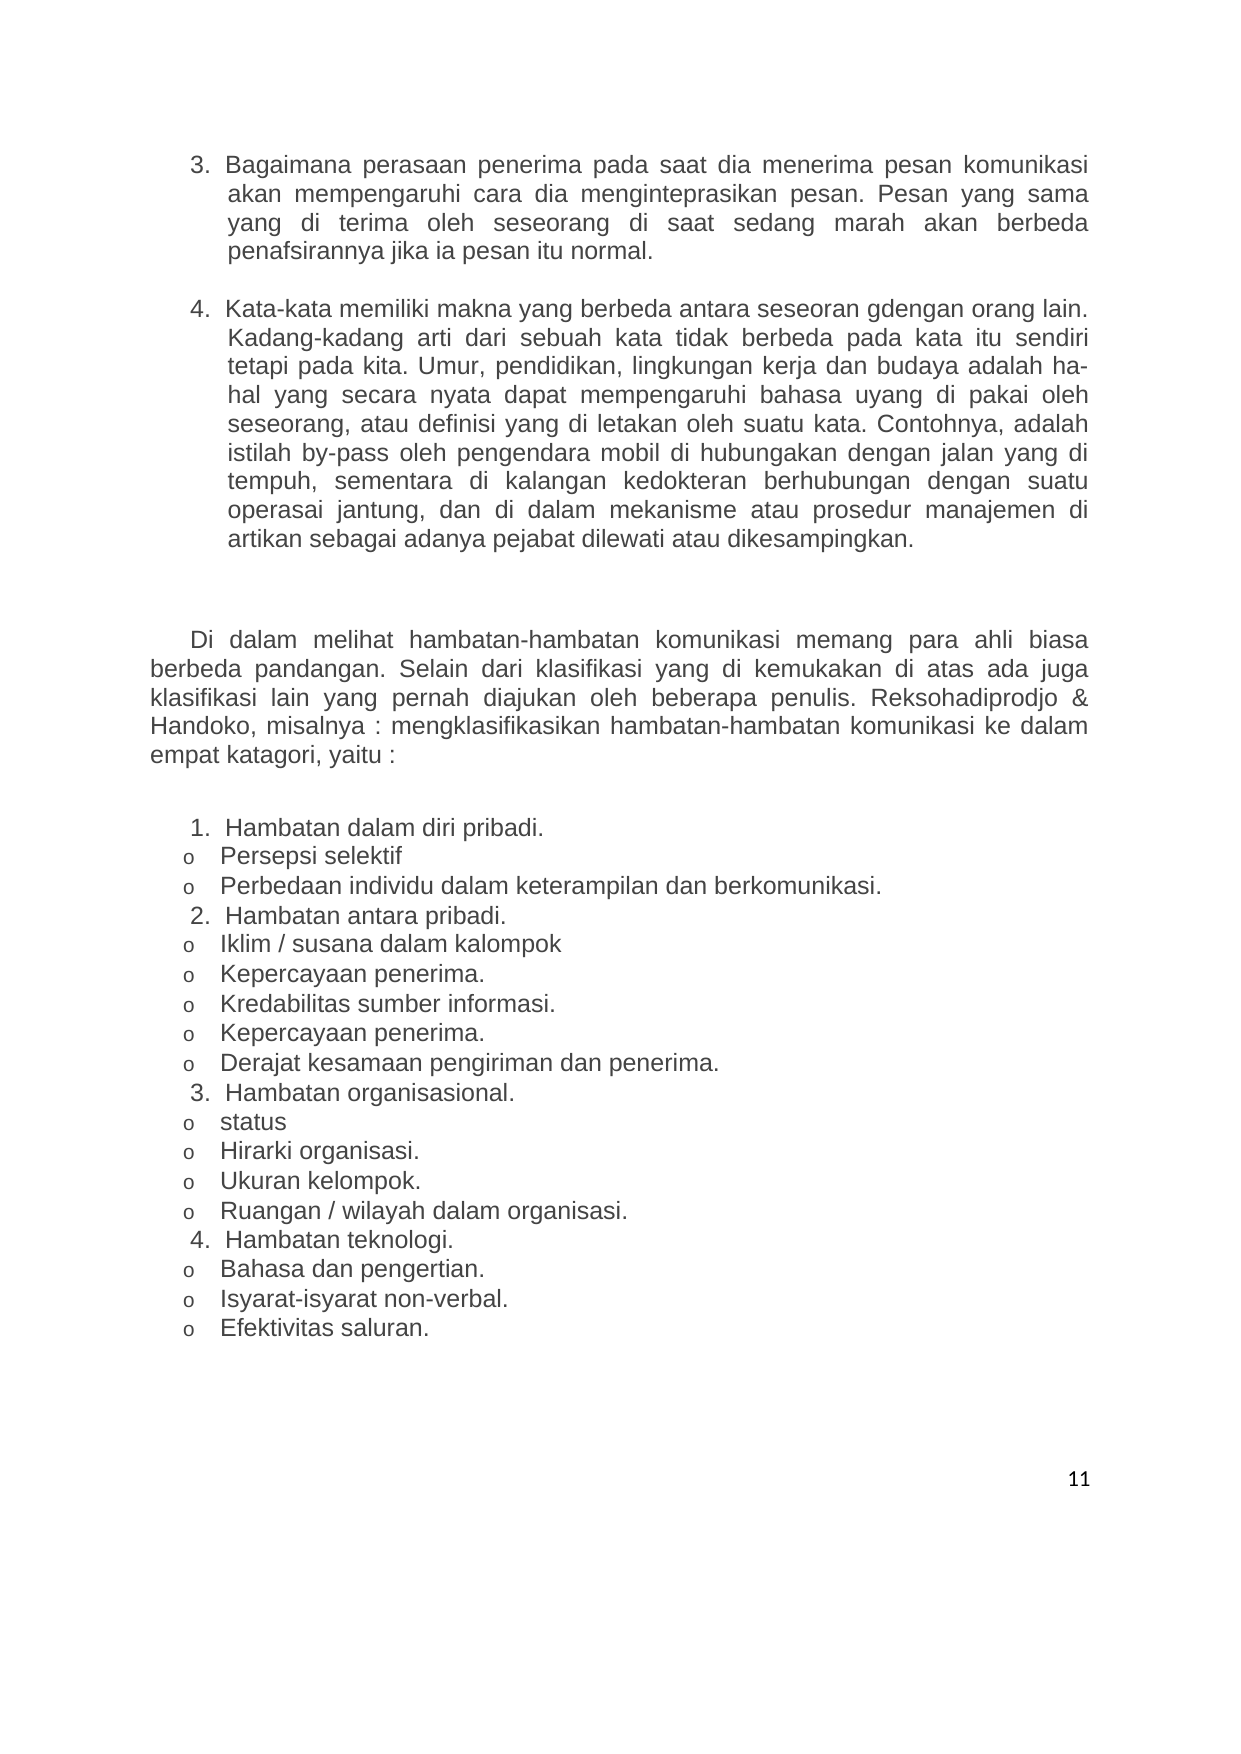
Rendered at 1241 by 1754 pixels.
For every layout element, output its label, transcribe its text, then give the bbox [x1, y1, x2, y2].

list Iklim / susana dalam kalompok [182, 929, 1090, 959]
list Kepercayaan penerima. [182, 959, 1090, 989]
text Di dalam melihat hambatan-hambatan komunikasi memang para ahli biasa berbeda pandangan. Selain dari klasifikasi yang di kemukakan di atas ada juga klasifikasi lain yang pernah diajukan oleh beberapa penulis. Reksohadiprodjo & Handoko, misalnya : mengklasifikasikan hambatan-hambatan komunikasi ke dalam empat katagori, yaitu : [150, 625, 1090, 769]
list Ruangan / wilayah dalam organisasi. [182, 1196, 1090, 1225]
list Isyarat-isyarat non-verbal. [182, 1284, 1090, 1313]
list Perbedaan individu dalam keterampilan dan berkomunikasi. [182, 871, 1090, 901]
list Kredabilitas sumber informasi. [182, 989, 1090, 1018]
list Hirarki organisasi. [182, 1136, 1090, 1166]
list Ukuran kelompok. [182, 1166, 1090, 1196]
list Hambatan organisasional. [190, 1078, 1090, 1107]
list Kata-kata memiliki makna yang berbeda antara seseoran gdengan orang lain. Kadang-kadang arti dari sebuah kata tidak berbeda pada kata itu sendiri tetapi pada kita. Umur, pendidikan, lingkungan kerja dan budaya adalah ha-hal yang secara nyata dapat mempengaruhi bahasa uyang di pakai oleh seseorang, atau definisi yang di letakan oleh suatu kata. Contohnya, adalah istilah by-pass oleh pengendara mobil di hubungakan dengan jalan yang di tempuh, sementara di kalangan kedokteran berhubungan dengan suatu operasai jantung, dan di dalam mekanisme atau prosedur manajemen di artikan sebagai adanya pejabat dilewati atau dikesampingkan. [190, 294, 1090, 552]
list Bagaimana perasaan penerima pada saat dia menerima pesan komunikasi akan mempengaruhi cara dia menginteprasikan pesan. Pesan yang sama yang di terima oleh seseorang di saat sedang marah akan berbeda penafsirannya jika ia pesan itu normal. [190, 150, 1090, 265]
list Efektivitas saluran. [182, 1313, 1090, 1343]
list Bahasa dan pengertian. [182, 1254, 1090, 1284]
list status [182, 1107, 1090, 1136]
list Hambatan antara pribadi. [190, 901, 1090, 929]
list Kepercayaan penerima. [182, 1018, 1090, 1048]
list Derajat kesamaan pengiriman dan penerima. [182, 1048, 1090, 1078]
list Hambatan teknologi. [190, 1225, 1090, 1254]
list Persepsi selektif [182, 841, 1090, 871]
list Hambatan dalam diri pribadi. [190, 812, 1090, 841]
